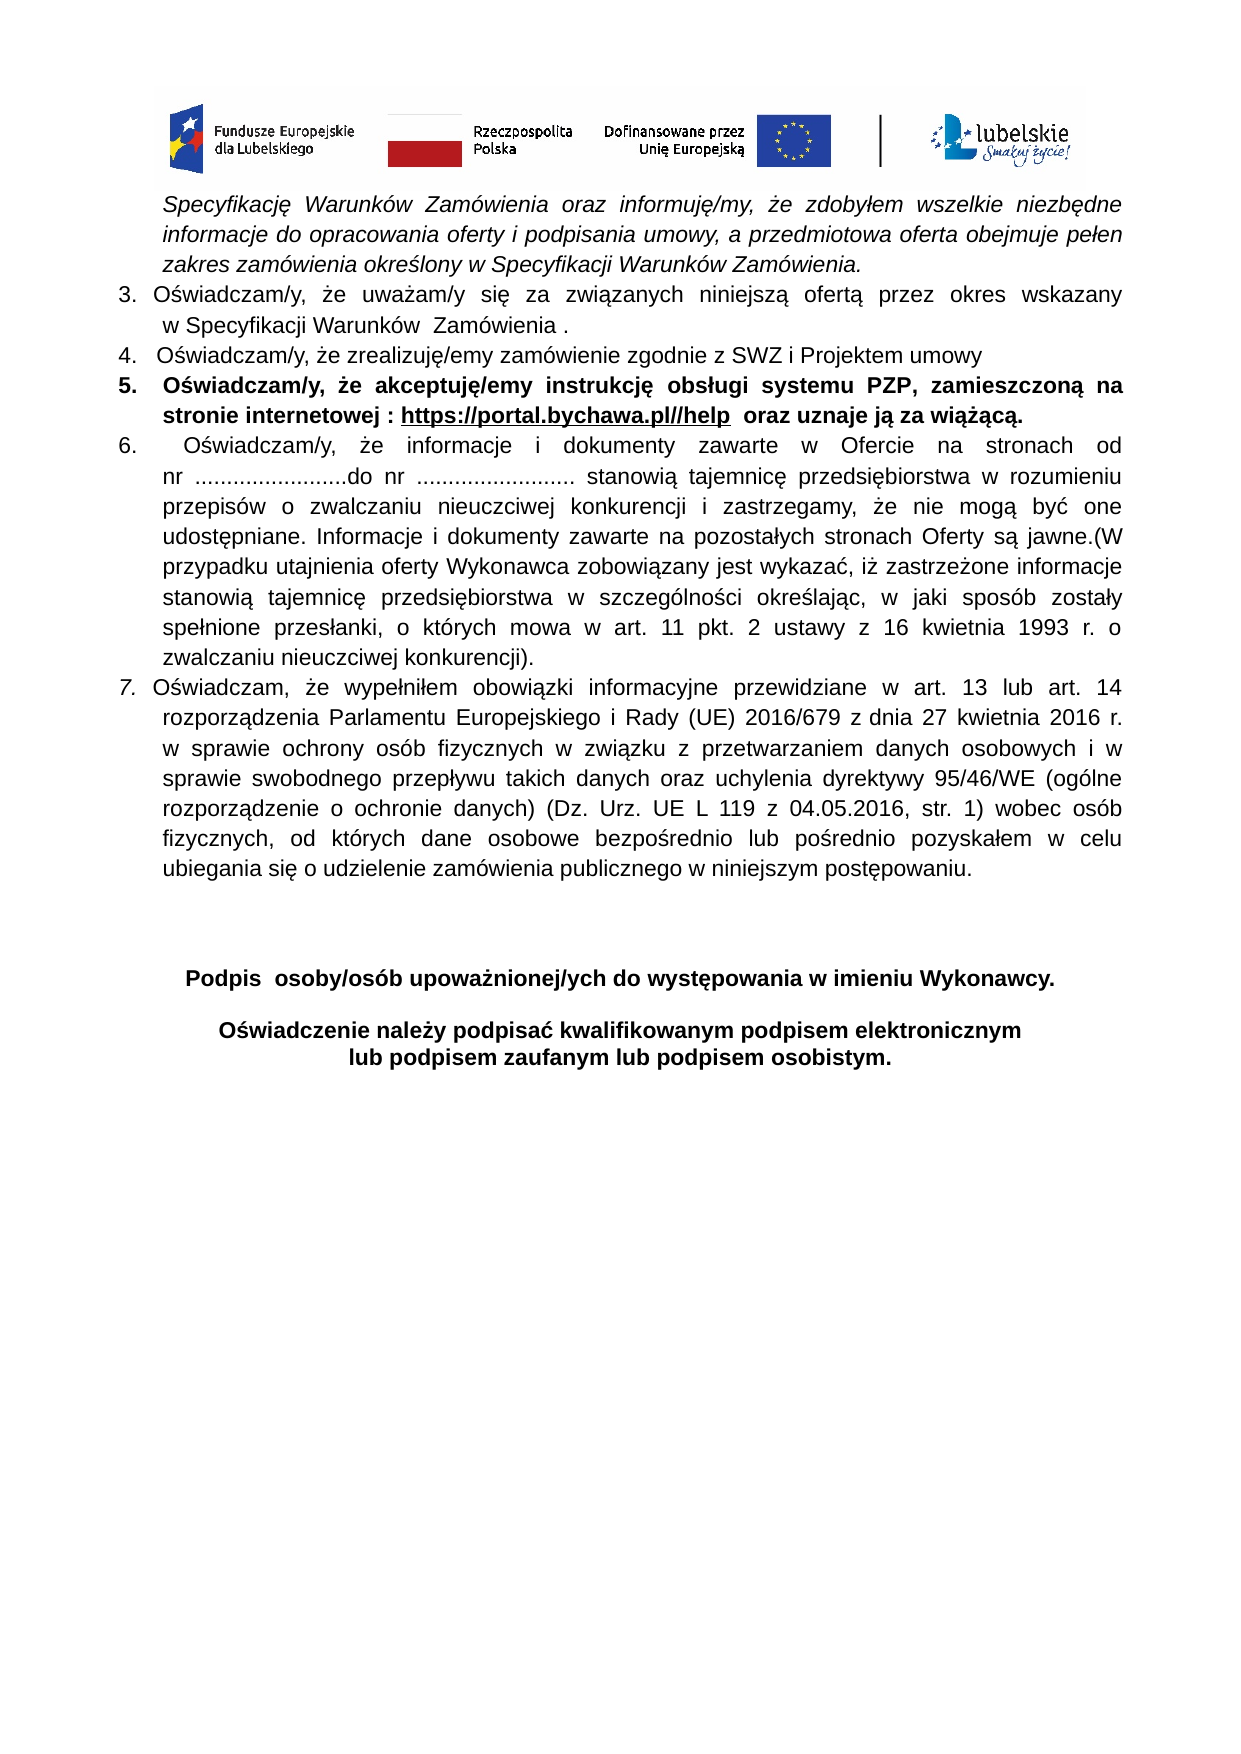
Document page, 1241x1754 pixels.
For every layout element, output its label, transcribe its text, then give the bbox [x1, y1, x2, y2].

picture [153, 86, 1087, 191]
text 3. Oświadczam/y, że uważam/y się za związanych niniejszą ofertą przez okres wskazany w Specyfikacji Warunków Zamówienia . [118, 281, 1123, 338]
text Oświadczenie należy podpisać kwalifikowanym podpisem elektronicznym [118, 1017, 1122, 1044]
text 5. Oświadczam/y, że akceptuję/emy instrukcję obsługi systemu PZP, zamieszczoną na stronie internetowej : https://portal.bychawa.pl//help oraz uznaje ją za wiążącą. [118, 372, 1123, 428]
text Podpis osoby/osób upoważnionej/ych do występowania w imieniu Wykonawcy. [118, 964, 1122, 991]
text 6. Oświadczam/y, że informacje i dokumenty zawarte w Ofercie na stronach od nr ........................do nr ......................... stanowią tajemnicę przedsiębiorstwa w rozumieniu przepisów o zwalczaniu nieuczciwej konkurencji i zastrzegamy, że nie mogą być one udostępniane. Informacje i dokumenty zawarte na pozostałych stronach Oferty są jawne.(W przypadku utajnienia oferty Wykonawca zobowiązany jest wykazać, iż zastrzeżone informacje stanowią tajemnicę przedsiębiorstwa w szczególności określając, w jaki sposób zostały spełnione przesłanki, o których mowa w art. 11 pkt. 2 ustawy z 16 kwietnia 1993 r. o zwalczaniu nieuczciwej konkurencji). [118, 432, 1123, 670]
text lub podpisem zaufanym lub podpisem osobistym. [118, 1044, 1122, 1070]
text 7. Oświadczam, że wypełniłem obowiązki informacyjne przewidziane w art. 13 lub art. 14 rozporządzenia Parlamentu Europejskiego i Rady (UE) 2016/679 z dnia 27 kwietnia 2016 r. w sprawie ochrony osób fizycznych w związku z przetwarzaniem danych osobowych i w sprawie swobodnego przepływu takich danych oraz uchylenia dyrektywy 95/46/WE (ogólne rozporządzenie o ochronie danych) (Dz. Urz. UE L 119 z 04.05.2016, str. 1) wobec osób fizycznych, od których dane osobowe bezpośrednio lub pośrednio pozyskałem w celu ubiegania się o udzielenie zamówienia publicznego w niniejszym postępowaniu. [118, 674, 1123, 882]
text 4. Oświadczam/y, że zrealizuję/emy zamówienie zgodnie z SWZ i Projektem umowy [118, 342, 1123, 368]
